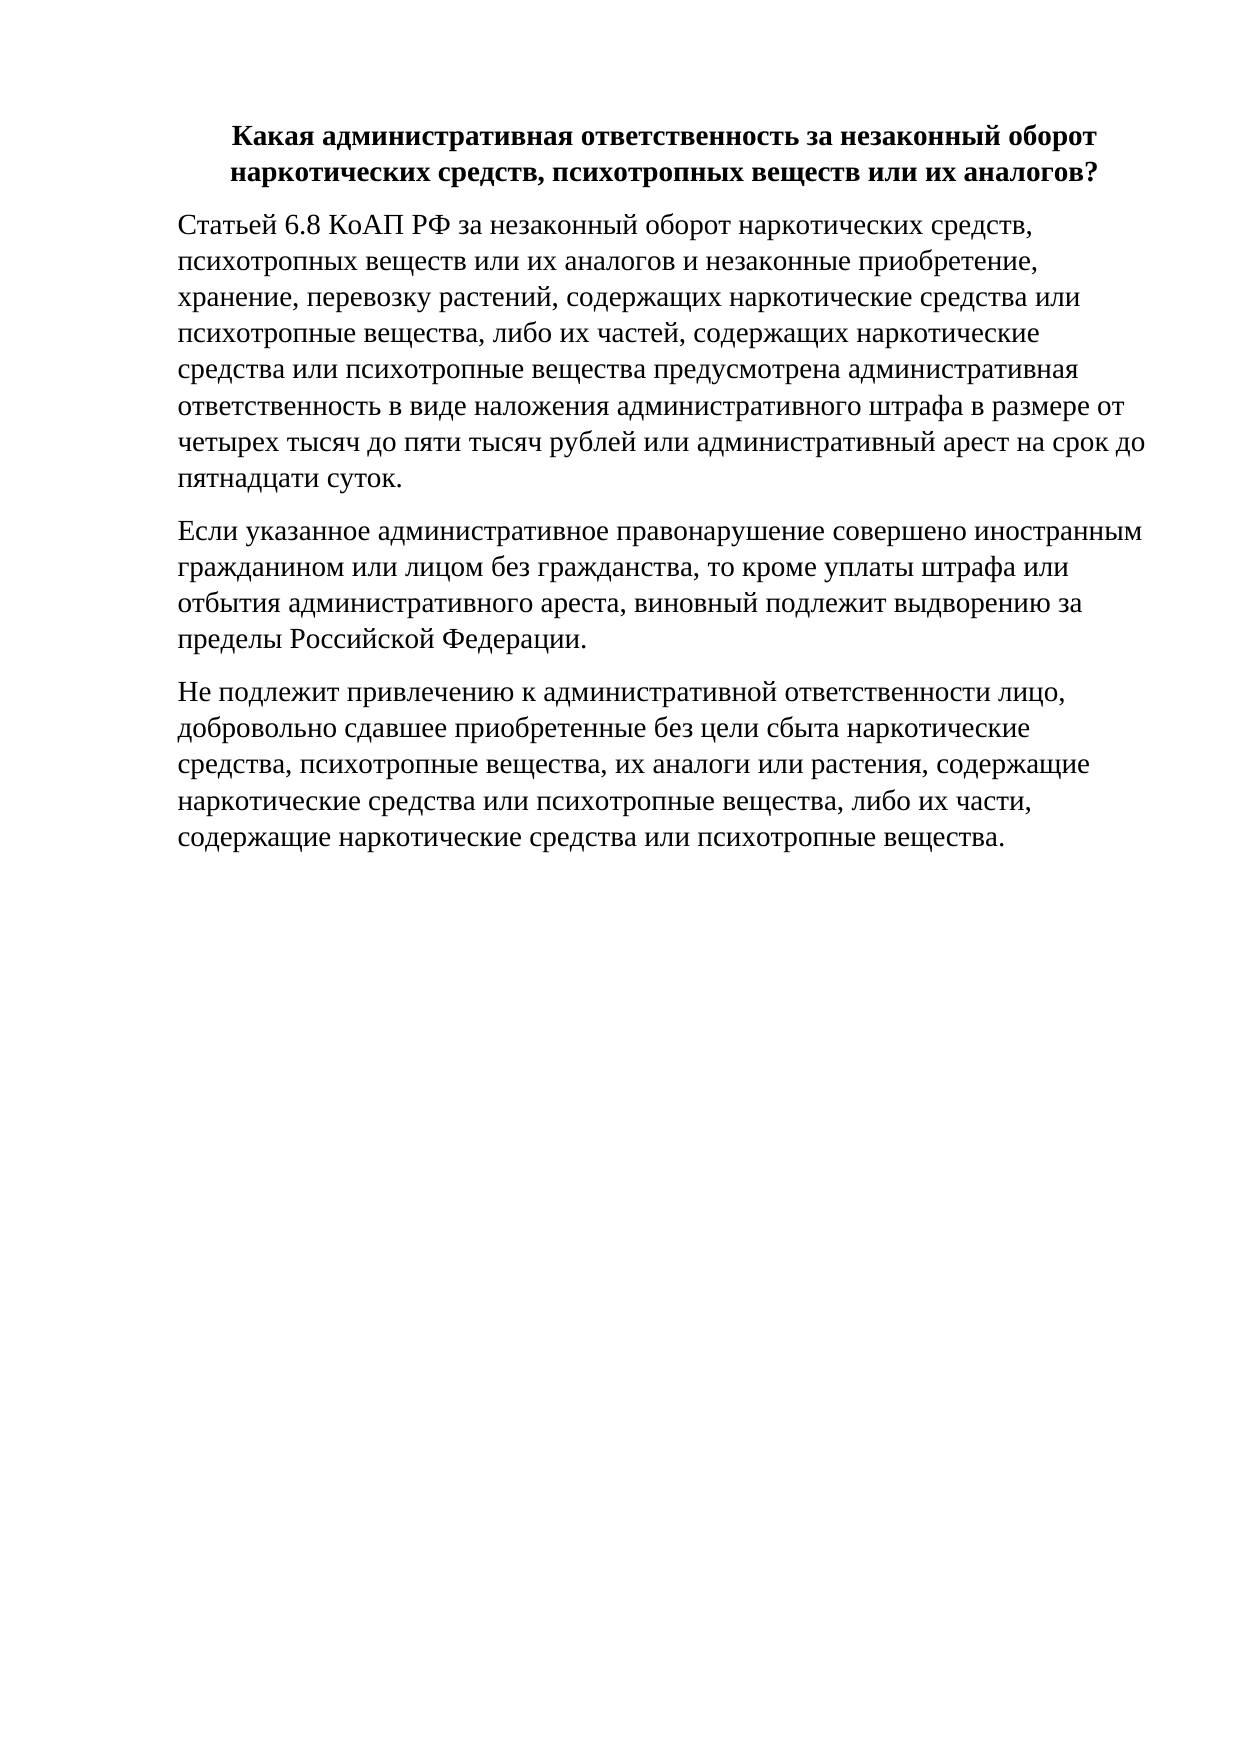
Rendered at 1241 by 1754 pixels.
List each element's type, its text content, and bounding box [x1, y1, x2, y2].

text Не подлежит привлечению к административной ответственности лицо, добровольно сдавшее приобретенные без цели сбыта наркотические средства, психотропные вещества, их аналоги или растения, содержащие наркотические средства или психотропные вещества, либо их части, содержащие наркотические средства или психотропные вещества. [177, 674, 1152, 852]
text Статьей 6.8 КоАП РФ за незаконный оборот наркотических средств, психотропных веществ или их аналогов и незаконные приобретение, хранение, перевозку растений, содержащих наркотические средства или психотропные вещества, либо их частей, содержащих наркотические средства или психотропные вещества предусмотрена административная ответственность в виде наложения административного штрафа в размере от четырех тысяч до пяти тысяч рублей или административный арест на срок до пятнадцати суток. [177, 207, 1152, 494]
text Если указанное административное правонарушение совершено иностранным гражданином или лицом без гражданства, то кроме уплаты штрафа или отбытия административного ареста, виновный подлежит выдворению за пределы Российской Федерации. [177, 513, 1152, 655]
text Какая административная ответственность за незаконный оборот наркотических средств, психотропных веществ или их аналогов? [177, 118, 1152, 188]
